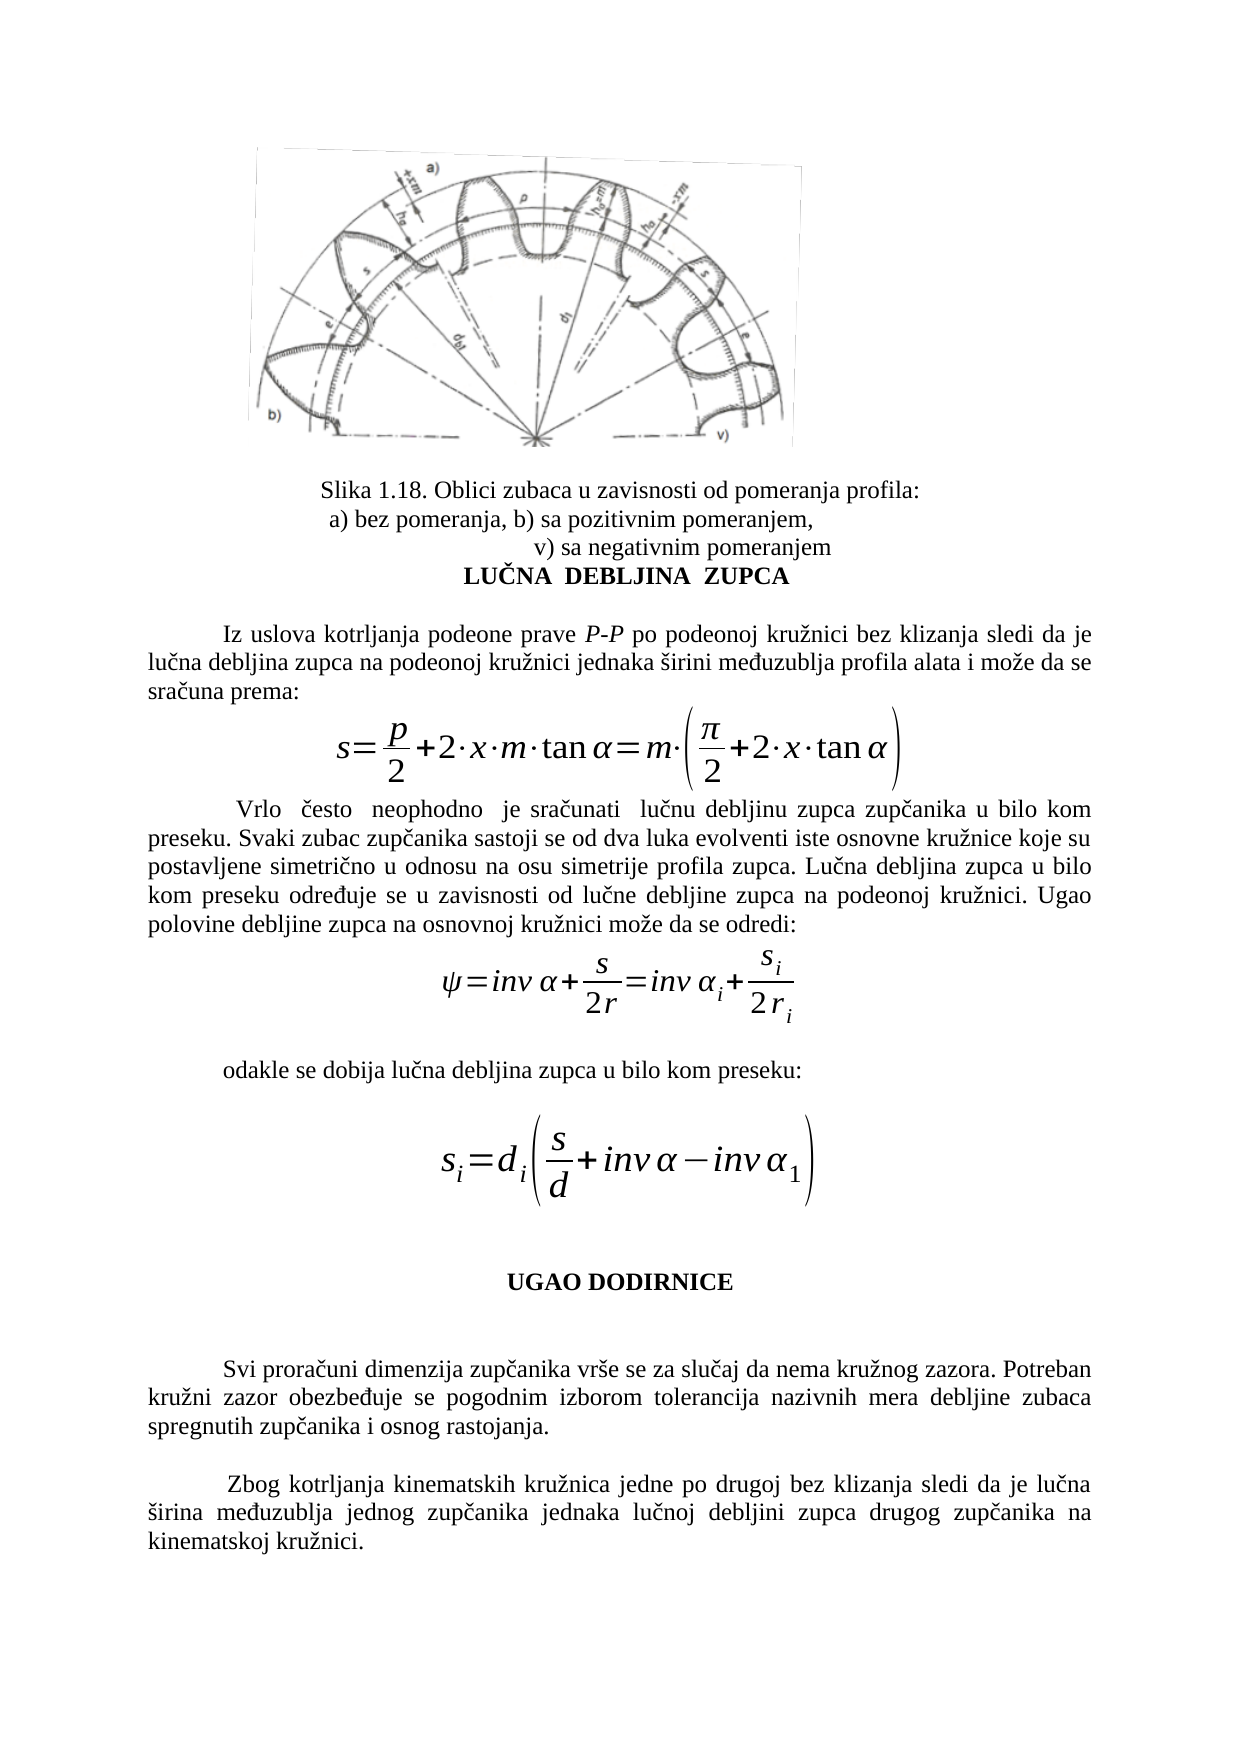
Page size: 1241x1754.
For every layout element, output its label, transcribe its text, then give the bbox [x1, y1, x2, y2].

text Ugao dodirnice [148, 1267, 1092, 1296]
text Slika 1.18. Oblici zubaca u zavisnosti od pomeranja profila: [148, 475, 1092, 504]
text v) sa negativnim pomeranjem [148, 532, 1092, 561]
text a) bez pomeranja, b) sa pozitivnim pomeranjem, [148, 504, 1092, 532]
text Lučna debljina zupca [148, 561, 1092, 590]
text Svi proračuni dimenzija zupčanika vrše se za slučaj da nema kružnog zazora. Potreban kružni zazor obezbeđuje se pogodnim izborom tolerancija nazivnih mera debljine zubaca spregnutih zupčanika i osnog rastojanja. [148, 1354, 1092, 1440]
picture [247, 147, 803, 447]
text odakle se dobija lučna debljina zupca u bilo kom preseku: [148, 1056, 1092, 1084]
text Vrlo često neophodno je sračunati lučnu debljinu zupca zupčanika u bilo kom preseku. Svaki zubac zupčanika sastoji se od dva luka evolventi iste osnovne kružnice koje su postavljene simetrično u odnosu na osu simetrije profila zupca. Lučna debljina zupca u bilo kom preseku određuje se u zavisnosti od lučne debljine zupca na podeonoj kružnici. Ugao polovine debljine zupca na osnovnoj kružnici može da se odredi: [148, 794, 1092, 938]
text Iz uslova kotrljanja podeone prave P-P po podeonoj kružnici bez klizanja sledi da je lučna debljina zupca na podeonoj kružnici jednaka širini međuzublja profila alata i može da se sračuna prema: [148, 619, 1092, 705]
text Zbog kotrljanja kinematskih kružnica jedne po drugoj bez klizanja sledi da je lučna širina međuzublja jednog zupčanika jednaka lučnoj debljini zupca drugog zupčanika na kinematskoj kružnici. [148, 1469, 1092, 1555]
